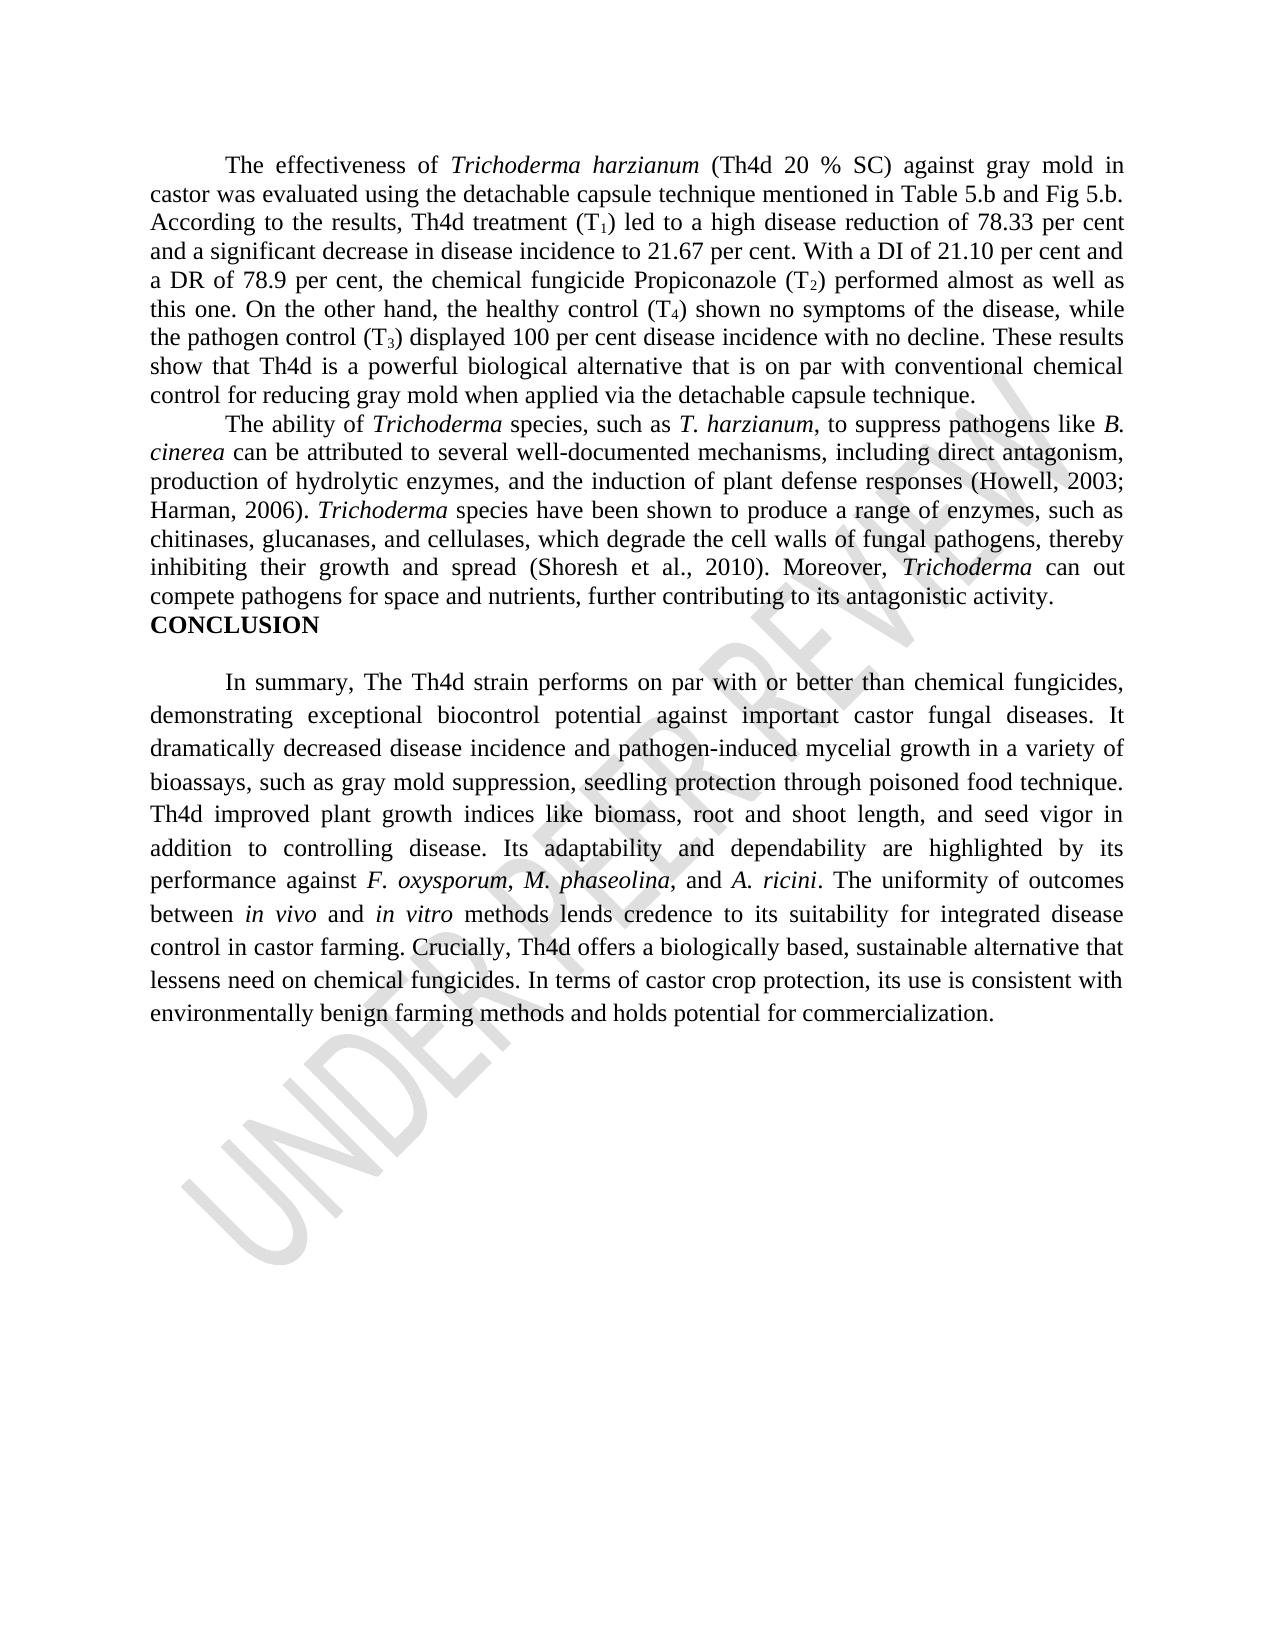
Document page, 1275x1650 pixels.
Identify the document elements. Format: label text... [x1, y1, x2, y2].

text The ability of Trichoderma species, such as T. harzianum, to suppress pathogens like B. cinerea can be attributed to several well-documented mechanisms, including direct antagonism, production of hydrolytic enzymes, and the induction of plant defense responses (Howell, 2003; Harman, 2006). Trichoderma species have been shown to produce a range of enzymes, such as chitinases, glucanases, and cellulases, which degrade the cell walls of fungal pathogens, thereby inhibiting their growth and spread (Shoresh et al., 2010). Moreover, Trichoderma can out compete pathogens for space and nutrients, further contributing to its antagonistic activity. [150, 409, 1125, 610]
text The effectiveness of Trichoderma harzianum (Th4d 20 % SC) against gray mold in castor was evaluated using the detachable capsule technique mentioned in Table 5.b and Fig 5.b. According to the results, Th4d treatment (T1) led to a high disease reduction of 78.33 per cent and a significant decrease in disease incidence to 21.67 per cent. With a DI of 21.10 per cent and a DR of 78.9 per cent, the chemical fungicide Propiconazole (T2) performed almost as well as this one. On the other hand, the healthy control (T4) shown no symptoms of the disease, while the pathogen control (T3) displayed 100 per cent disease incidence with no decline. These results show that Th4d is a powerful biological alternative that is on par with conventional chemical control for reducing gray mold when applied via the detachable capsule technique. [150, 150, 1125, 409]
text In summary, The Th4d strain performs on par with or better than chemical fungicides, demonstrating exceptional biocontrol potential against important castor fungal diseases. It dramatically decreased disease incidence and pathogen-induced mycelial growth in a variety of bioassays, such as gray mold suppression, seedling protection through poisoned food technique. Th4d improved plant growth indices like biomass, root and shoot length, and seed vigor in addition to controlling disease. Its adaptability and dependability are highlighted by its performance against F. oxysporum, M. phaseolina, and A. ricini. The uniformity of outcomes between in vivo and in vitro methods lends credence to its suitability for integrated disease control in castor farming. Crucially, Th4d offers a biologically based, sustainable alternative that lessens need on chemical fungicides. In terms of castor crop protection, its use is consistent with environmentally benign farming methods and holds potential for commercialization. [150, 667, 1125, 1026]
text CONCLUSION [150, 610, 1125, 639]
